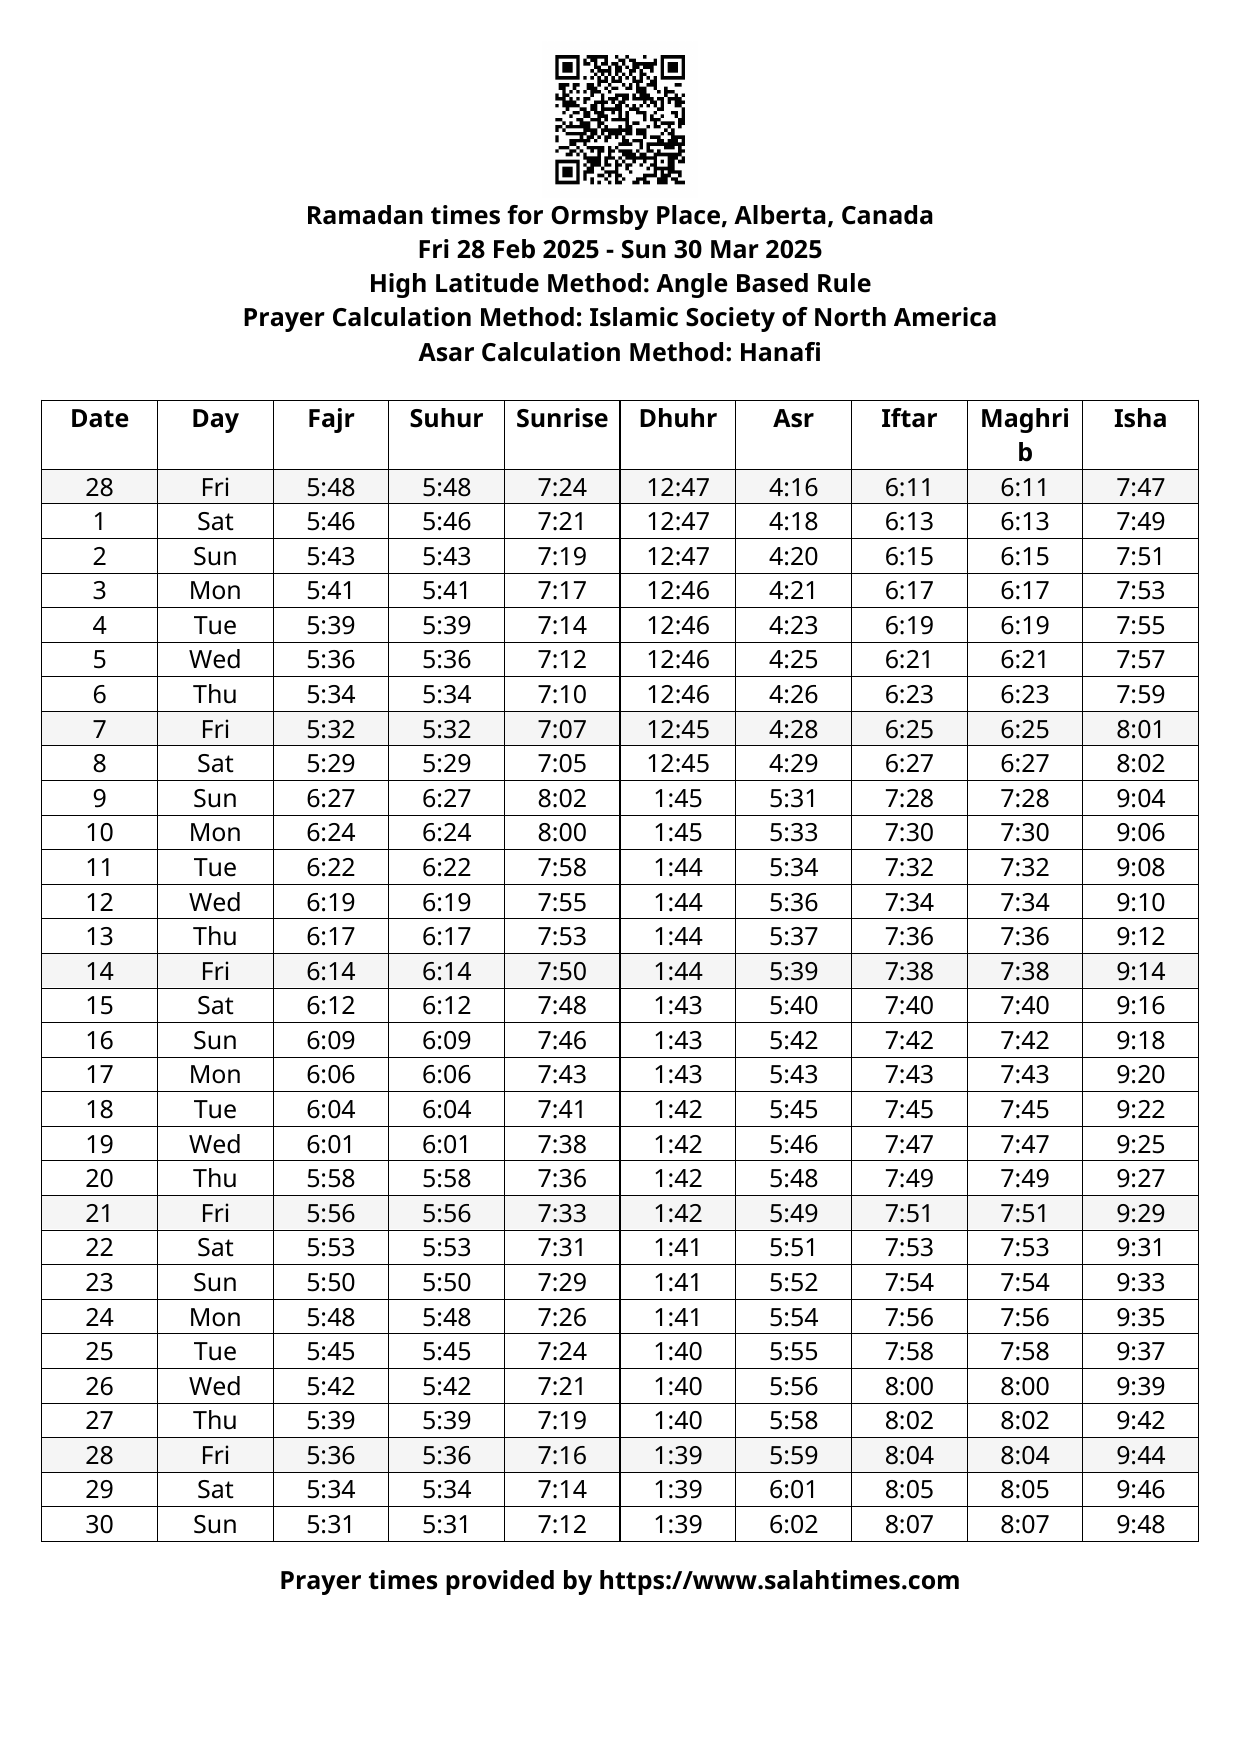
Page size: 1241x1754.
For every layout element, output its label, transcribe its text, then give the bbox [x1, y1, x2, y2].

table_cell 7:55 [505, 885, 619, 918]
table_cell Fri [158, 712, 273, 745]
table_cell Mon [158, 1300, 273, 1333]
table_cell 8:00 [968, 1369, 1082, 1402]
table_cell 6:24 [274, 816, 388, 849]
table_cell 7:53 [505, 919, 619, 953]
table_cell Fri [158, 1438, 273, 1472]
table_cell 7:50 [505, 954, 619, 987]
table_cell 6:27 [852, 746, 967, 780]
table_cell 6:17 [389, 919, 504, 953]
table_cell 7:24 [505, 1334, 619, 1368]
table_cell 9:04 [1083, 781, 1198, 814]
table_cell 5:56 [736, 1369, 851, 1402]
table_cell Wed [158, 1127, 273, 1160]
table_cell 7:28 [852, 781, 967, 814]
table_cell 16 [42, 1023, 157, 1057]
table_cell 12:45 [621, 712, 735, 745]
table_header Asr [736, 401, 851, 469]
table_cell Tue [158, 1092, 273, 1126]
table_cell 7:42 [968, 1023, 1082, 1057]
table_cell 6:14 [389, 954, 504, 987]
table_cell 6:27 [968, 746, 1082, 780]
table_cell 12:47 [621, 504, 735, 538]
table_cell 7:57 [1083, 643, 1198, 676]
table_cell 5:40 [736, 989, 851, 1022]
table_cell 5:50 [389, 1265, 504, 1299]
table_cell 7:12 [505, 643, 619, 676]
table_cell Wed [158, 885, 273, 918]
table_cell 6:21 [968, 643, 1082, 676]
table_cell 7:14 [505, 608, 619, 642]
table_cell 5:59 [736, 1438, 851, 1472]
table_cell Wed [158, 1369, 273, 1402]
table_header Date [42, 401, 157, 469]
table_cell 5:45 [274, 1334, 388, 1368]
table_cell 5:53 [274, 1231, 388, 1264]
table_cell 12:46 [621, 677, 735, 711]
table_cell 5:36 [274, 1438, 388, 1472]
table_cell 4:18 [736, 504, 851, 538]
table_cell 7:46 [505, 1023, 619, 1057]
table_cell 7:53 [968, 1231, 1082, 1264]
table_cell 7:19 [505, 1404, 619, 1437]
table_cell 1:40 [621, 1404, 735, 1437]
table_cell 5:31 [274, 1507, 388, 1541]
table_cell 1:42 [621, 1127, 735, 1160]
table_cell Fri [158, 470, 273, 503]
table_cell 1:39 [621, 1473, 735, 1506]
table_cell 9:08 [1083, 850, 1198, 884]
table_cell 5:32 [274, 712, 388, 745]
table_cell 8:05 [852, 1473, 967, 1506]
table_cell 22 [42, 1231, 157, 1264]
table_cell 7:56 [852, 1300, 967, 1333]
table_cell 6:19 [389, 885, 504, 918]
text Asar Calculation Method: Hanafi [42, 334, 1198, 368]
table_cell 5:42 [736, 1023, 851, 1057]
table_cell 5:34 [274, 677, 388, 711]
table_cell 6:01 [274, 1127, 388, 1160]
table_cell 6:02 [736, 1507, 851, 1541]
table_cell 7:31 [505, 1231, 619, 1264]
table_cell 14 [42, 954, 157, 987]
table_header Isha [1083, 401, 1198, 469]
table_cell 1:41 [621, 1300, 735, 1333]
table_cell 7:26 [505, 1300, 619, 1333]
table_cell 8:02 [1083, 746, 1198, 780]
table_cell Sat [158, 1231, 273, 1264]
table_cell 30 [42, 1507, 157, 1541]
table_cell 12:47 [621, 539, 735, 572]
table_cell 7:34 [968, 885, 1082, 918]
table_cell 17 [42, 1058, 157, 1091]
table_cell 5:48 [274, 1300, 388, 1333]
table_cell 19 [42, 1127, 157, 1160]
table_cell 8:02 [505, 781, 619, 814]
table_cell 7:51 [852, 1196, 967, 1229]
table_cell 6:25 [968, 712, 1082, 745]
table_cell 6:17 [852, 574, 967, 607]
table_cell 6:13 [968, 504, 1082, 538]
table_cell 1:40 [621, 1369, 735, 1402]
table_cell Tue [158, 850, 273, 884]
table_cell 25 [42, 1334, 157, 1368]
table_cell 18 [42, 1092, 157, 1126]
table_cell 7:47 [852, 1127, 967, 1160]
table_cell 5:52 [736, 1265, 851, 1299]
table_cell 7:49 [1083, 504, 1198, 538]
table_cell 5:36 [274, 643, 388, 676]
text Prayer Calculation Method: Islamic Society of North America [42, 300, 1198, 334]
table_cell 8:07 [852, 1507, 967, 1541]
table_cell 5:43 [274, 539, 388, 572]
table_cell 7:42 [852, 1023, 967, 1057]
table_cell 5:39 [389, 1404, 504, 1437]
table_cell 9:18 [1083, 1023, 1198, 1057]
table_cell 5:39 [274, 1404, 388, 1437]
table_cell 5:58 [389, 1161, 504, 1195]
text High Latitude Method: Angle Based Rule [42, 266, 1198, 300]
table_cell 7:05 [505, 746, 619, 780]
table_cell 9:14 [1083, 954, 1198, 987]
table_cell 5:46 [274, 504, 388, 538]
table_cell 7:30 [968, 816, 1082, 849]
table_cell 5:39 [274, 608, 388, 642]
table_cell 6:04 [389, 1092, 504, 1126]
table_cell 1:39 [621, 1507, 735, 1541]
table_cell 7:43 [852, 1058, 967, 1091]
table_cell Mon [158, 816, 273, 849]
table_cell 1:44 [621, 954, 735, 987]
table_cell 7:54 [968, 1265, 1082, 1299]
table_cell 7:12 [505, 1507, 619, 1541]
table_cell 12:46 [621, 608, 735, 642]
table_cell 5:36 [389, 643, 504, 676]
table_cell 23 [42, 1265, 157, 1299]
table_cell Tue [158, 608, 273, 642]
table_cell 9:06 [1083, 816, 1198, 849]
table_cell 7:45 [852, 1092, 967, 1126]
table_cell 13 [42, 919, 157, 953]
table_cell 6:22 [274, 850, 388, 884]
table_cell 7:49 [852, 1161, 967, 1195]
table_cell 26 [42, 1369, 157, 1402]
table_cell 7:43 [505, 1058, 619, 1091]
table_cell 2 [42, 539, 157, 572]
table_cell 5:29 [274, 746, 388, 780]
table_cell 6:17 [968, 574, 1082, 607]
table_cell 15 [42, 989, 157, 1022]
table_cell 7:47 [1083, 470, 1198, 503]
picture [542, 41, 699, 198]
table_cell 5:42 [389, 1369, 504, 1402]
table_cell 6:23 [968, 677, 1082, 711]
table_cell Mon [158, 1058, 273, 1091]
table_cell 3 [42, 574, 157, 607]
table_cell 6:11 [968, 470, 1082, 503]
table_cell Tue [158, 1334, 273, 1368]
table_cell 6:04 [274, 1092, 388, 1126]
table_cell 7:51 [968, 1196, 1082, 1229]
table_cell 7:47 [968, 1127, 1082, 1160]
table_cell 7:58 [968, 1334, 1082, 1368]
table_cell 5:48 [274, 470, 388, 503]
table_cell 9:42 [1083, 1404, 1198, 1437]
table_cell 6:01 [389, 1127, 504, 1160]
table_cell 6:06 [389, 1058, 504, 1091]
table_cell 12:46 [621, 643, 735, 676]
table_cell 7:54 [852, 1265, 967, 1299]
table_cell 5:54 [736, 1300, 851, 1333]
table_cell Wed [158, 643, 273, 676]
table_cell 5:34 [736, 850, 851, 884]
table_cell 9:16 [1083, 989, 1198, 1022]
table_cell 7:41 [505, 1092, 619, 1126]
table_cell 5:42 [274, 1369, 388, 1402]
table_cell 9:33 [1083, 1265, 1198, 1299]
table_cell 7:28 [968, 781, 1082, 814]
table_cell 6:27 [274, 781, 388, 814]
table_header Maghrib [968, 401, 1082, 469]
table_cell 10 [42, 816, 157, 849]
table_cell 9:20 [1083, 1058, 1198, 1091]
table_cell 7:45 [968, 1092, 1082, 1126]
table_cell Thu [158, 1161, 273, 1195]
table_cell 8:02 [852, 1404, 967, 1437]
table_header Suhur [389, 401, 504, 469]
table_cell 1:42 [621, 1161, 735, 1195]
table_cell 5:31 [736, 781, 851, 814]
table_cell 5:48 [736, 1161, 851, 1195]
table_cell 5:48 [389, 1300, 504, 1333]
table_cell 1:45 [621, 781, 735, 814]
table_cell Fri [158, 1196, 273, 1229]
table_cell 5:34 [389, 677, 504, 711]
table_cell 27 [42, 1404, 157, 1437]
table_cell 11 [42, 850, 157, 884]
table_cell 20 [42, 1161, 157, 1195]
table_cell 8:00 [852, 1369, 967, 1402]
table_cell 8:02 [968, 1404, 1082, 1437]
table_cell 6:19 [274, 885, 388, 918]
table_cell 5:58 [736, 1404, 851, 1437]
table_cell 6:13 [852, 504, 967, 538]
table_cell 7:16 [505, 1438, 619, 1472]
table_cell 5:32 [389, 712, 504, 745]
table_cell 7:58 [852, 1334, 967, 1368]
table_cell Sun [158, 781, 273, 814]
table_header Day [158, 401, 273, 469]
table_cell 9:12 [1083, 919, 1198, 953]
table_cell Thu [158, 919, 273, 953]
table_cell 5:51 [736, 1231, 851, 1264]
table_cell Sun [158, 539, 273, 572]
table_cell 7:21 [505, 1369, 619, 1402]
table_cell 6:19 [852, 608, 967, 642]
table_cell 5:56 [389, 1196, 504, 1229]
table_cell 5:53 [389, 1231, 504, 1264]
table_cell 7:51 [1083, 539, 1198, 572]
table_cell 5:55 [736, 1334, 851, 1368]
table_cell 6 [42, 677, 157, 711]
table_header Fajr [274, 401, 388, 469]
text Prayer times provided by https://www.salahtimes.com [42, 1563, 1198, 1597]
table_cell 8:00 [505, 816, 619, 849]
table_cell 7:30 [852, 816, 967, 849]
table_cell 1:42 [621, 1196, 735, 1229]
table_cell 1:42 [621, 1092, 735, 1126]
table_header Iftar [852, 401, 967, 469]
table_cell 7:49 [968, 1161, 1082, 1195]
table_cell 21 [42, 1196, 157, 1229]
table_cell 7:07 [505, 712, 619, 745]
table_cell 5:45 [389, 1334, 504, 1368]
table_cell 7:36 [505, 1161, 619, 1195]
table_cell 5:41 [389, 574, 504, 607]
table_cell 9:27 [1083, 1161, 1198, 1195]
table_cell 1 [42, 504, 157, 538]
table_cell Thu [158, 677, 273, 711]
table_cell 4:25 [736, 643, 851, 676]
table_cell 12 [42, 885, 157, 918]
table_cell 5:36 [389, 1438, 504, 1472]
table_cell 28 [42, 470, 157, 503]
table_cell 7:36 [852, 919, 967, 953]
table_cell 5:43 [389, 539, 504, 572]
table_cell 6:11 [852, 470, 967, 503]
table_cell 6:25 [852, 712, 967, 745]
table_cell 5:49 [736, 1196, 851, 1229]
table_cell 5:36 [736, 885, 851, 918]
table_cell 7:38 [852, 954, 967, 987]
table_cell 5:34 [389, 1473, 504, 1506]
table_cell 9:29 [1083, 1196, 1198, 1229]
table_cell 5:50 [274, 1265, 388, 1299]
table_cell 7:17 [505, 574, 619, 607]
table_cell 7:19 [505, 539, 619, 572]
table_cell 5:48 [389, 470, 504, 503]
table_cell 1:40 [621, 1334, 735, 1368]
table_cell 7:55 [1083, 608, 1198, 642]
table_cell 7:32 [852, 850, 967, 884]
table_cell 4:29 [736, 746, 851, 780]
table_cell 5:45 [736, 1092, 851, 1126]
table_cell 5:39 [736, 954, 851, 987]
table_cell 1:41 [621, 1231, 735, 1264]
table_cell 8 [42, 746, 157, 780]
table_cell 1:39 [621, 1438, 735, 1472]
table_cell 4:26 [736, 677, 851, 711]
table_cell 6:12 [274, 989, 388, 1022]
table_cell 9:22 [1083, 1092, 1198, 1126]
table_cell Sun [158, 1507, 273, 1541]
table_cell 6:01 [736, 1473, 851, 1506]
table_cell 7:38 [505, 1127, 619, 1160]
table_cell 4:16 [736, 470, 851, 503]
table_cell 6:09 [389, 1023, 504, 1057]
table_cell 7:29 [505, 1265, 619, 1299]
table_cell 6:09 [274, 1023, 388, 1057]
table_cell 5:56 [274, 1196, 388, 1229]
table_cell 7:33 [505, 1196, 619, 1229]
table_cell 1:45 [621, 816, 735, 849]
table_cell 12:47 [621, 470, 735, 503]
table_cell 7:53 [852, 1231, 967, 1264]
table_cell 7 [42, 712, 157, 745]
table_cell 4:23 [736, 608, 851, 642]
table_cell 8:01 [1083, 712, 1198, 745]
table_cell 9:35 [1083, 1300, 1198, 1333]
table_cell Thu [158, 1404, 273, 1437]
table_cell 6:21 [852, 643, 967, 676]
table_cell 12:46 [621, 574, 735, 607]
table_cell 9:25 [1083, 1127, 1198, 1160]
table_cell 9:37 [1083, 1334, 1198, 1368]
table_cell 7:10 [505, 677, 619, 711]
table_cell 5:46 [389, 504, 504, 538]
table_cell 7:40 [968, 989, 1082, 1022]
table_cell Sun [158, 1023, 273, 1057]
table_cell 5:34 [274, 1473, 388, 1506]
table_cell 29 [42, 1473, 157, 1506]
table_cell 4:20 [736, 539, 851, 572]
table_cell 9:39 [1083, 1369, 1198, 1402]
table_cell Sat [158, 1473, 273, 1506]
table_cell 1:44 [621, 850, 735, 884]
table_cell Sat [158, 989, 273, 1022]
table_cell 7:21 [505, 504, 619, 538]
table_cell 1:43 [621, 989, 735, 1022]
table_cell Sat [158, 504, 273, 538]
table_header Sunrise [505, 401, 619, 469]
table_cell 7:43 [968, 1058, 1082, 1091]
table_cell 9:10 [1083, 885, 1198, 918]
table_cell 5:29 [389, 746, 504, 780]
table_cell 9:46 [1083, 1473, 1198, 1506]
table_cell 7:56 [968, 1300, 1082, 1333]
table_cell 7:58 [505, 850, 619, 884]
table_cell Sat [158, 746, 273, 780]
table_cell 7:53 [1083, 574, 1198, 607]
table_cell 6:06 [274, 1058, 388, 1091]
table_cell 8:05 [968, 1473, 1082, 1506]
table_cell 7:24 [505, 470, 619, 503]
table_cell 9:31 [1083, 1231, 1198, 1264]
table_cell 5:37 [736, 919, 851, 953]
table_cell 6:12 [389, 989, 504, 1022]
table_cell 6:19 [968, 608, 1082, 642]
table_cell 5:31 [389, 1507, 504, 1541]
text Ramadan times for Ormsby Place, Alberta, Canada [42, 198, 1198, 232]
table_cell 6:15 [852, 539, 967, 572]
table_cell 8:04 [852, 1438, 967, 1472]
table_cell 5:43 [736, 1058, 851, 1091]
table_cell 5:41 [274, 574, 388, 607]
table_cell 7:48 [505, 989, 619, 1022]
table_cell Mon [158, 574, 273, 607]
table_cell 5:33 [736, 816, 851, 849]
table_cell 6:22 [389, 850, 504, 884]
table_cell 6:23 [852, 677, 967, 711]
table_cell 7:32 [968, 850, 1082, 884]
table_cell 5:46 [736, 1127, 851, 1160]
table_cell 7:36 [968, 919, 1082, 953]
table_cell 6:27 [389, 781, 504, 814]
table_cell 7:34 [852, 885, 967, 918]
table_cell 4:28 [736, 712, 851, 745]
table_cell 1:43 [621, 1058, 735, 1091]
table_cell 1:44 [621, 919, 735, 953]
table_cell 8:04 [968, 1438, 1082, 1472]
table_cell 1:41 [621, 1265, 735, 1299]
table_cell 28 [42, 1438, 157, 1472]
table_cell 5:58 [274, 1161, 388, 1195]
table_cell 12:45 [621, 746, 735, 780]
table_cell 4 [42, 608, 157, 642]
table_cell Sun [158, 1265, 273, 1299]
table_cell 7:38 [968, 954, 1082, 987]
table_cell 4:21 [736, 574, 851, 607]
table_cell 1:43 [621, 1023, 735, 1057]
table_cell 7:59 [1083, 677, 1198, 711]
table_cell 5:39 [389, 608, 504, 642]
table_cell 24 [42, 1300, 157, 1333]
table_cell 9:48 [1083, 1507, 1198, 1541]
table_cell Fri [158, 954, 273, 987]
text Fri 28 Feb 2025 - Sun 30 Mar 2025 [42, 232, 1198, 266]
table_header Dhuhr [621, 401, 735, 469]
table_cell 9:44 [1083, 1438, 1198, 1472]
table_cell 6:14 [274, 954, 388, 987]
table_cell 9 [42, 781, 157, 814]
table_cell 5 [42, 643, 157, 676]
table_cell 1:44 [621, 885, 735, 918]
table_cell 7:14 [505, 1473, 619, 1506]
table_cell 7:40 [852, 989, 967, 1022]
table_cell 8:07 [968, 1507, 1082, 1541]
table_cell 6:15 [968, 539, 1082, 572]
table_cell 6:17 [274, 919, 388, 953]
table_cell 6:24 [389, 816, 504, 849]
